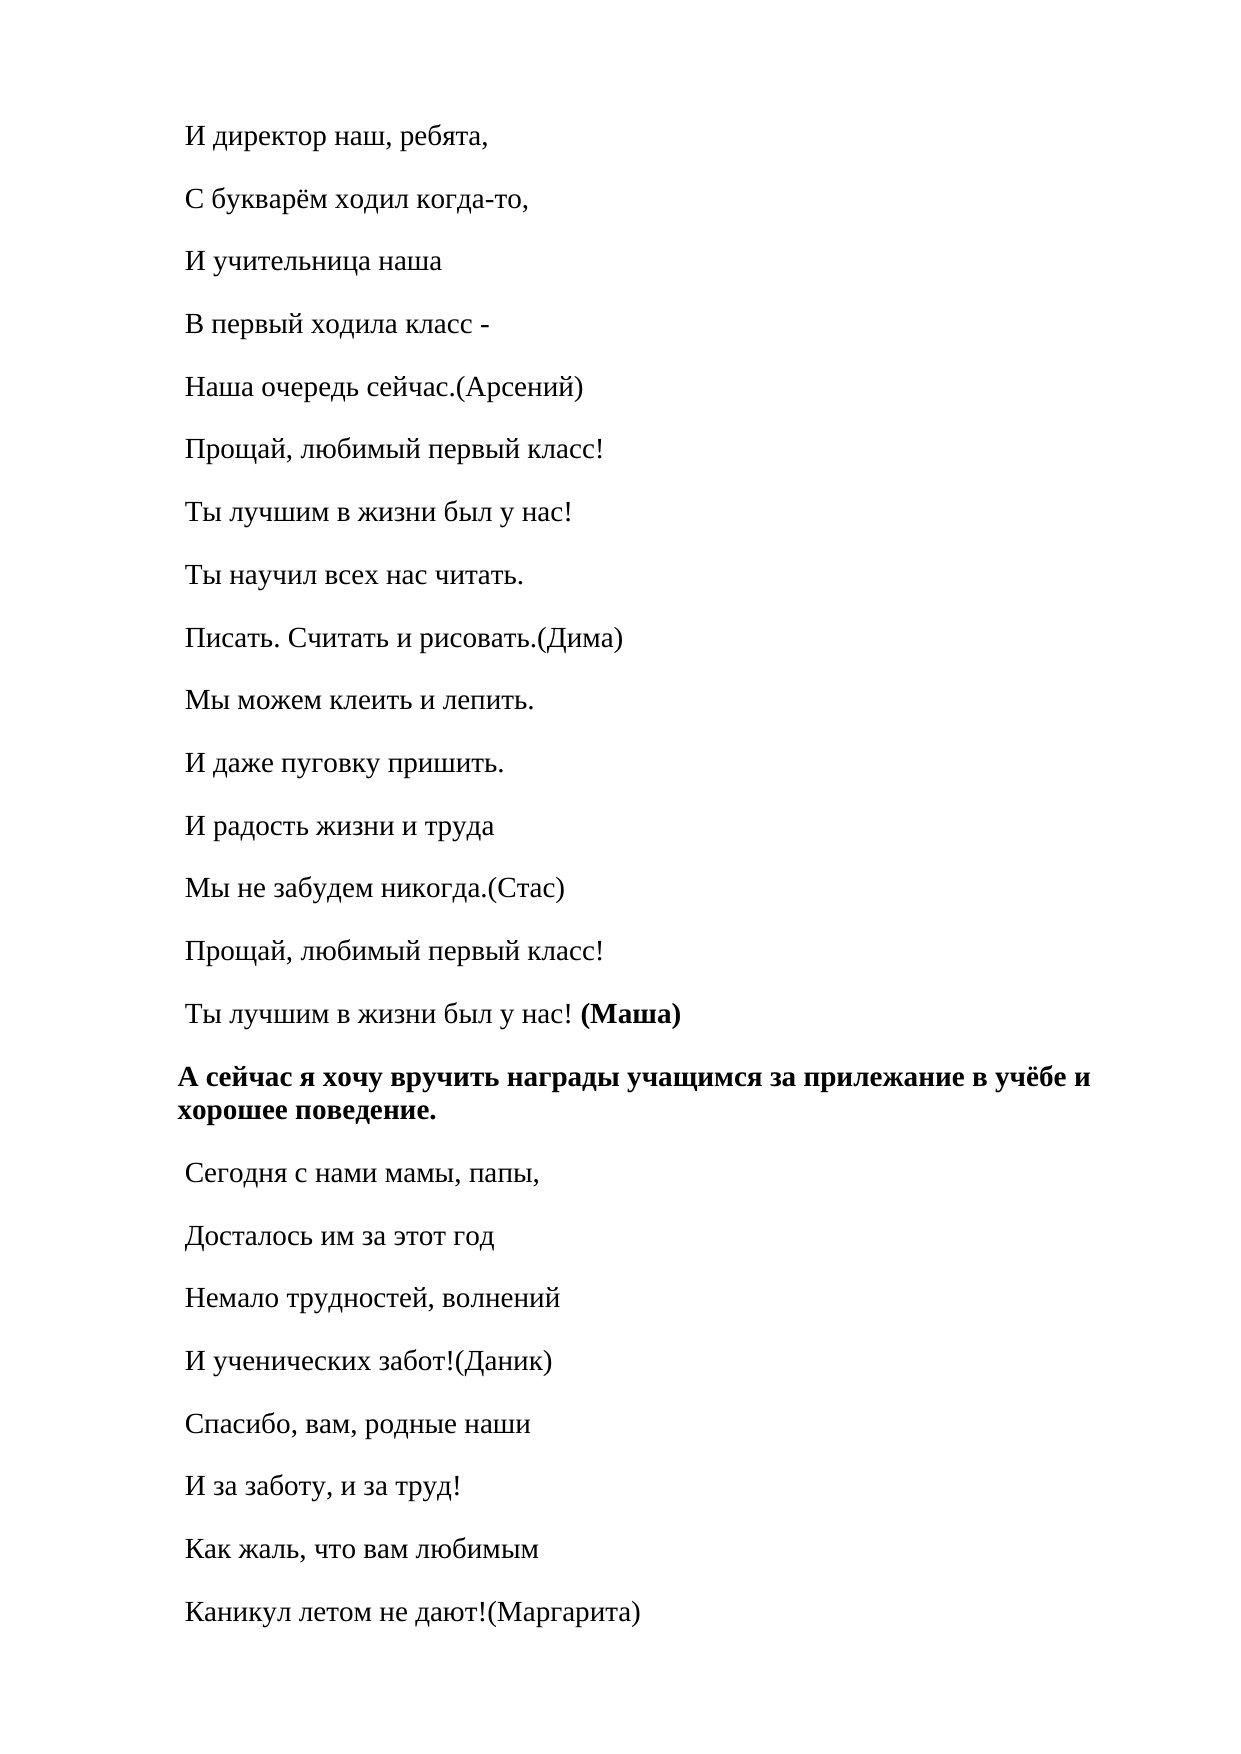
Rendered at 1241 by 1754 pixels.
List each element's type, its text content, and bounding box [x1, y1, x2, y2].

text И директор наш, ребята, [177, 118, 1152, 152]
text Спасибо, вам, родные наши [177, 1406, 1152, 1439]
text И учительница наша [177, 243, 1152, 277]
text И ученических забот!(Даник) [177, 1343, 1152, 1377]
text Прощай, любимый первый класс! [177, 933, 1152, 967]
text Ты лучшим в жизни был у нас! [177, 494, 1152, 528]
text И радость жизни и труда [177, 808, 1152, 841]
text Прощай, любимый первый класс! [177, 432, 1152, 465]
text Немало трудностей, волнений [177, 1280, 1152, 1314]
text В первый ходила класс - [177, 306, 1152, 340]
text Писать. Считать и рисовать.(Дима) [177, 620, 1152, 653]
text И за заботу, и за труд! [177, 1468, 1152, 1502]
text Наша очередь сейчас.(Арсений) [177, 369, 1152, 402]
text А сейчас я хочу вручить награды учащимся за прилежание в учёбе и хорошее поведение. [177, 1059, 1152, 1126]
text Мы можем клеить и лепить. [177, 682, 1152, 716]
text Сегодня с нами мамы, папы, [177, 1155, 1152, 1188]
text Каникул летом не дают!(Маргарита) [177, 1594, 1152, 1627]
text Ты лучшим в жизни был у нас! (Маша) [177, 996, 1152, 1029]
text Как жаль, что вам любимым [177, 1531, 1152, 1565]
text И даже пуговку пришить. [177, 745, 1152, 779]
text Ты научил всех нас читать. [177, 557, 1152, 591]
text С букварём ходил когда-то, [177, 181, 1152, 214]
text Досталось им за этот год [177, 1218, 1152, 1251]
text Мы не забудем никогда.(Стас) [177, 871, 1152, 904]
